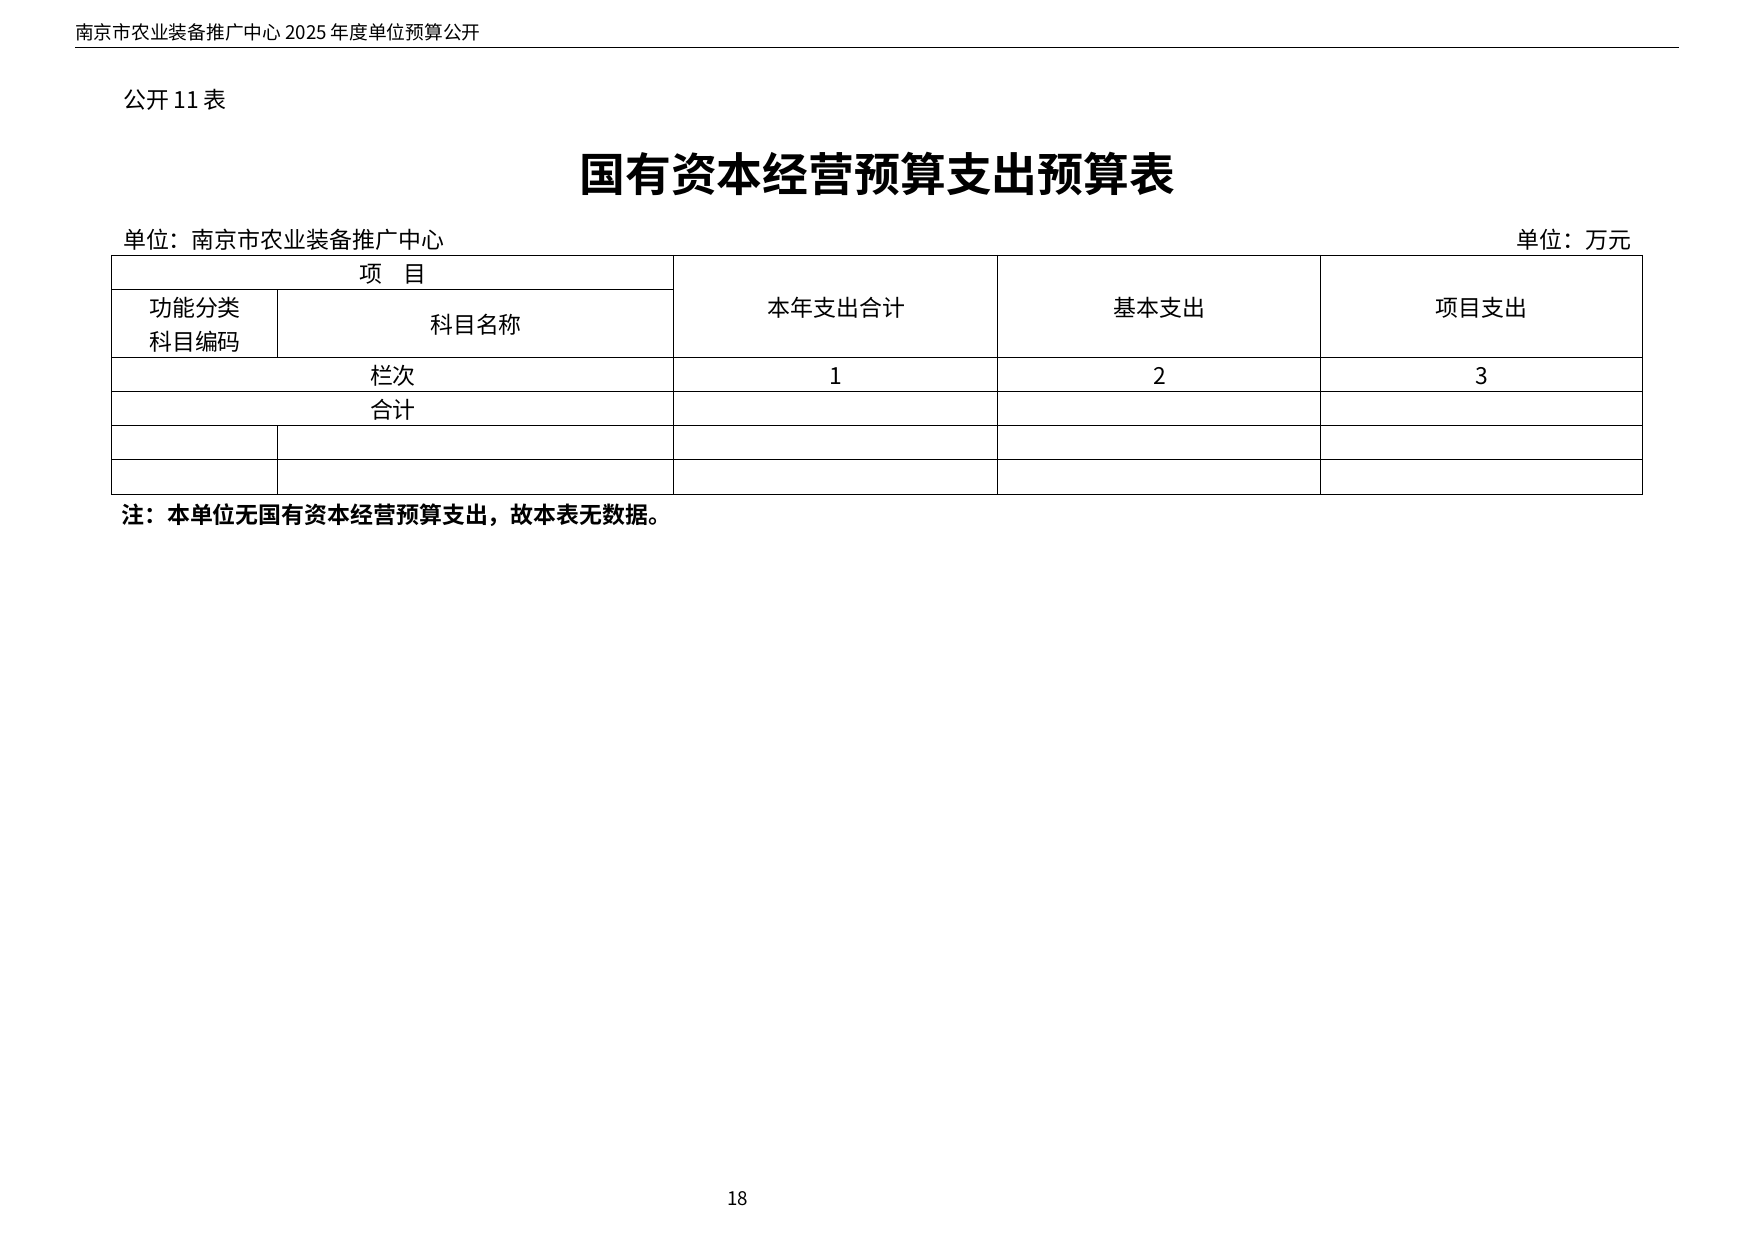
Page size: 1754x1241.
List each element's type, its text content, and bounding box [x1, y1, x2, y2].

text 注：本单位无国有资本经营预算支出，故本表无数据。 [75, 497, 1679, 531]
table_cell [998, 426, 1320, 459]
table_cell 单位：南京市农业装备推广中心 [112, 222, 1320, 255]
table_cell 合计 [112, 392, 673, 425]
table_cell [674, 392, 997, 425]
table_cell [1321, 460, 1642, 494]
table_cell 3 [1321, 358, 1642, 391]
table_cell [278, 426, 673, 459]
table_cell [1321, 426, 1642, 459]
table_cell 2 [998, 358, 1320, 391]
table_cell [112, 426, 277, 459]
table_cell 项 目 [112, 256, 673, 289]
table_cell [998, 392, 1320, 425]
table_cell 基本支出 [998, 256, 1320, 357]
table_cell 科目名称 [278, 290, 673, 357]
table_cell [998, 460, 1320, 494]
table_cell 功能分类 科目编码 [112, 290, 277, 357]
table_cell [674, 426, 997, 459]
table_cell 单位：万元 [1320, 222, 1642, 255]
table_header 公开11表 [112, 75, 1642, 122]
table_cell [674, 460, 997, 494]
table_cell [278, 460, 673, 494]
table_cell [1321, 392, 1642, 425]
table_cell 项目支出 [1321, 256, 1642, 357]
table_cell 栏次 [112, 358, 673, 391]
table_cell 国有资本经营预算支出预算表 [112, 122, 1642, 222]
table_cell 1 [674, 358, 997, 391]
table_cell 本年支出合计 [674, 256, 997, 357]
table_cell [112, 460, 277, 494]
